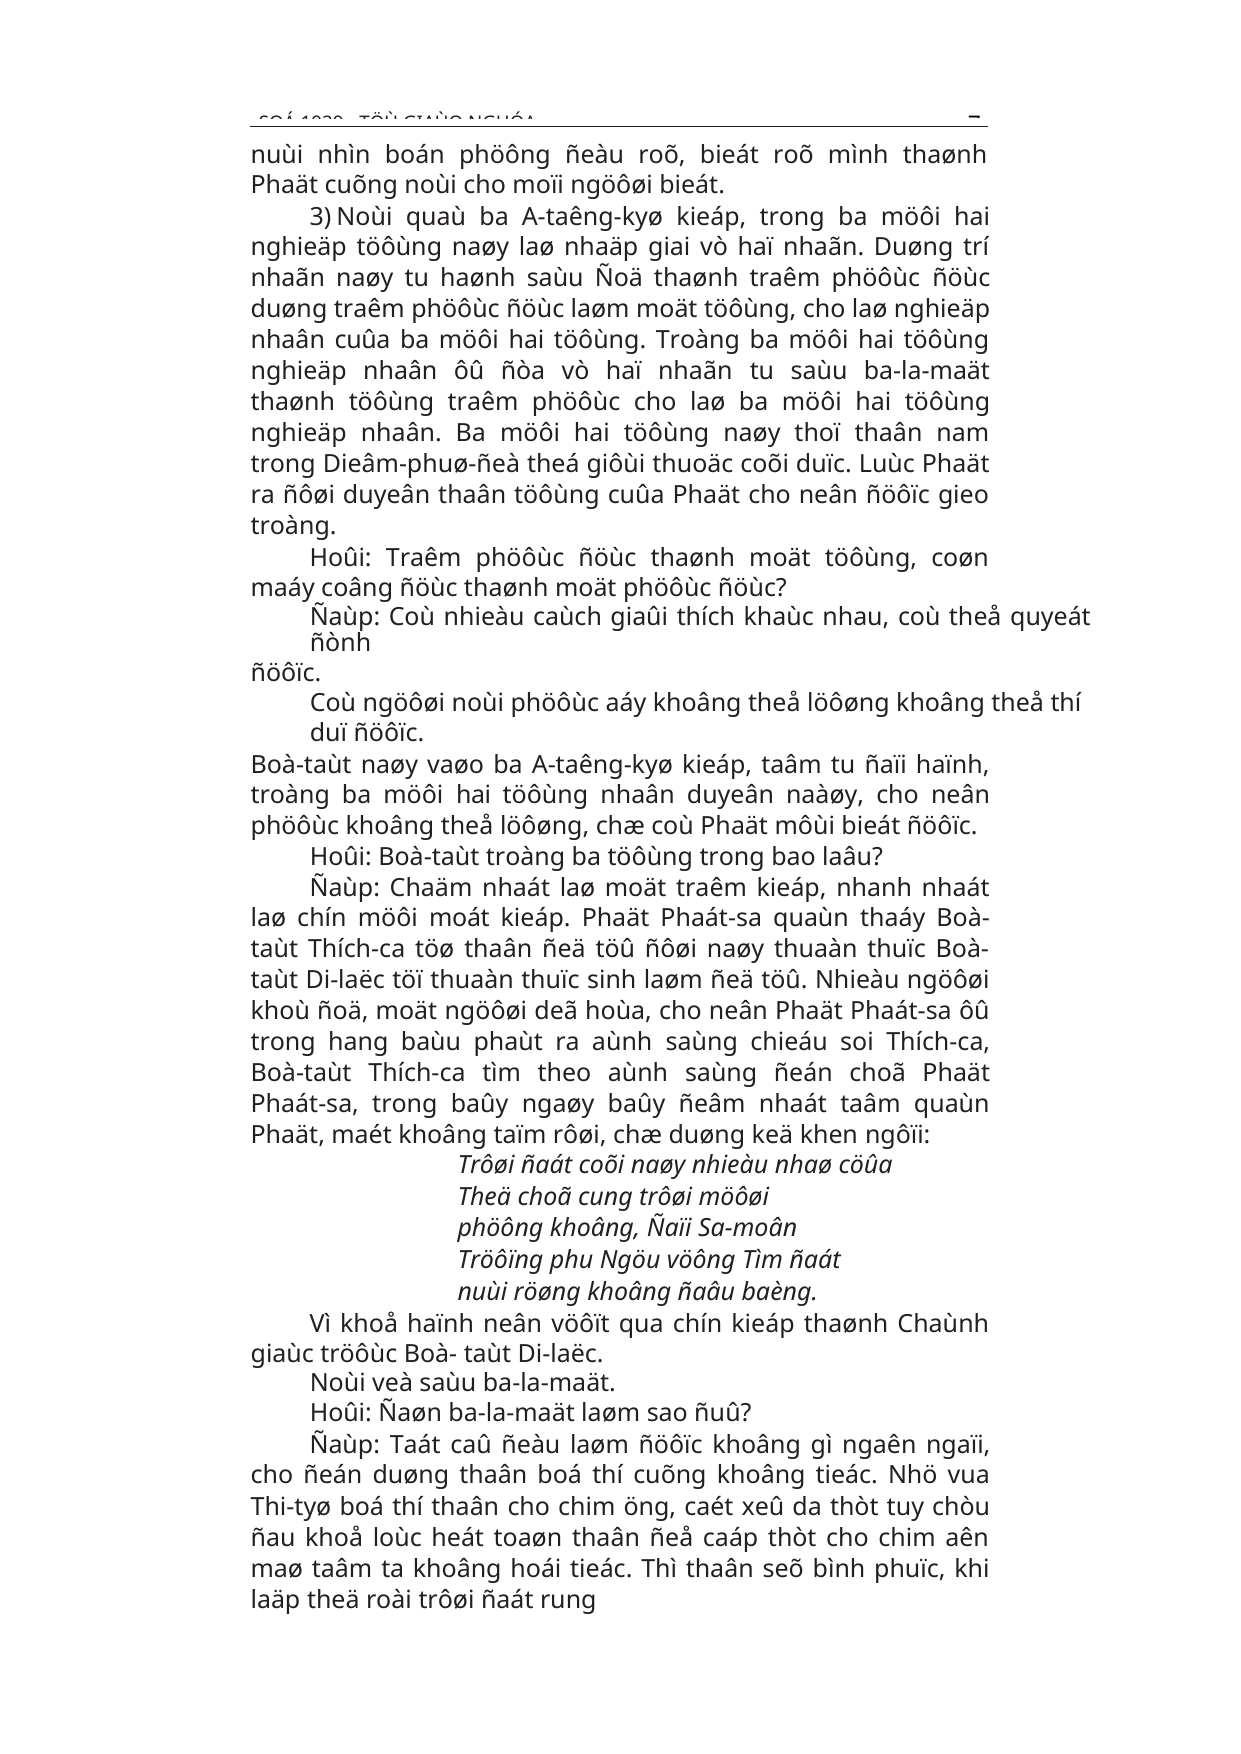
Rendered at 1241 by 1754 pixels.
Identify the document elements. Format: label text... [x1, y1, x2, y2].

text Boà-taùt naøy vaøo ba A-taêng-kyø kieáp, taâm tu ñaïi haïnh, troàng ba möôi hai töôùng nhaân duyeân naàøy, cho neân phöôùc khoâng theå löôøng, chæ coù Phaät môùi bieát ñöôïc. [250, 749, 990, 842]
text Hoûi: Traêm phöôùc ñöùc thaønh moät töôùng, coøn maáy coâng ñöùc thaønh moät phöôùc ñöùc? [250, 542, 990, 604]
text Coù ngöôøi noùi phöôùc aáy khoâng theå löôøng khoâng theå thí duï ñöôïc. [309, 688, 1092, 747]
list Noùi quaù ba A-taêng-kyø kieáp, trong ba möôi hai nghieäp töôùng naøy laø nhaäp giai vò haï nhaãn. Duøng trí nhaãn naøy tu haønh saùu Ñoä thaønh traêm phöôùc ñöùc duøng traêm phöôùc ñöùc laøm moät töôùng, cho laø nghieäp nhaân cuûa ba möôi hai töôùng. Troàng ba möôi hai töôùng nghieäp nhaân ôû ñòa vò haï nhaãn tu saùu ba-la-maät thaønh töôùng traêm phöôùc cho laø ba möôi hai töôùng nghieäp nhaân. Ba möôi hai töôùng naøy thoï thaân nam trong Dieâm-phuø-ñeà theá giôùi thuoäc coõi duïc. Luùc Phaät ra ñôøi duyeân thaân töôùng cuûa Phaät cho neân ñöôïc gieo troàng. [250, 200, 990, 542]
text Noùi veà saùu ba-la-maät. [309, 1369, 1092, 1397]
text Ñaùp: Chaäm nhaát laø moät traêm kieáp, nhanh nhaát laø chín möôi moát kieáp. Phaät Phaát-sa quaùn thaáy Boà-taùt Thích-ca töø thaân ñeä töû ñôøi naøy thuaàn thuïc Boà-taùt Di-laëc töï thuaàn thuïc sinh laøm ñeä töû. Nhieàu ngöôøi khoù ñoä, moät ngöôøi deã hoùa, cho neân Phaät Phaát-sa ôû trong hang baùu phaùt ra aùnh saùng chieáu soi Thích-ca, Boà-taùt Thích-ca tìm theo aùnh saùng ñeán choã Phaät Phaát-sa, trong baûy ngaøy baûy ñeâm nhaát taâm quaùn Phaät, maét khoâng taïm rôøi, chæ duøng keä khen ngôïi: [250, 872, 990, 1151]
text Vì khoå haïnh neân vöôït qua chín kieáp thaønh Chaùnh giaùc tröôùc Boà- taùt Di-laëc. [250, 1307, 990, 1369]
text Ñaùp: Coù nhieàu caùch giaûi thích khaùc nhau, coù theå quyeát ñònh [309, 604, 1092, 657]
text Hoûi: Boà-taùt troàng ba töôùng trong bao laâu? [309, 842, 1092, 871]
text Hoûi: Ñaøn ba-la-maät laøm sao ñuû? [309, 1397, 1092, 1428]
text Trôøi ñaát coõi naøy nhieàu nhaø cöûa [457, 1151, 1092, 1179]
text Theä choã cung trôøi möôøi phöông khoâng, Ñaïi Sa-moân Tröôïng phu Ngöu vöông Tìm ñaát nuùi röøng khoâng ñaâu baèng. [457, 1180, 855, 1307]
text Ñaùp: Taát caû ñeàu laøm ñöôïc khoâng gì ngaên ngaïi, cho ñeán duøng thaân boá thí cuõng khoâng tieác. Nhö vua Thi-tyø boá thí thaân cho chim öng, caét xeû da thòt tuy chòu ñau khoå loùc heát toaøn thaân ñeå caáp thòt cho chim aên maø taâm ta khoâng hoái tieác. Thì thaân seõ bình phuïc, khi laäp theä roài trôøi ñaát rung [250, 1429, 990, 1615]
text nuùi nhìn boán phöông ñeàu roõ, bieát roõ mình thaønh Phaät cuõng noùi cho moïi ngöôøi bieát. [250, 138, 988, 200]
text ñöôïc. [250, 657, 1092, 688]
